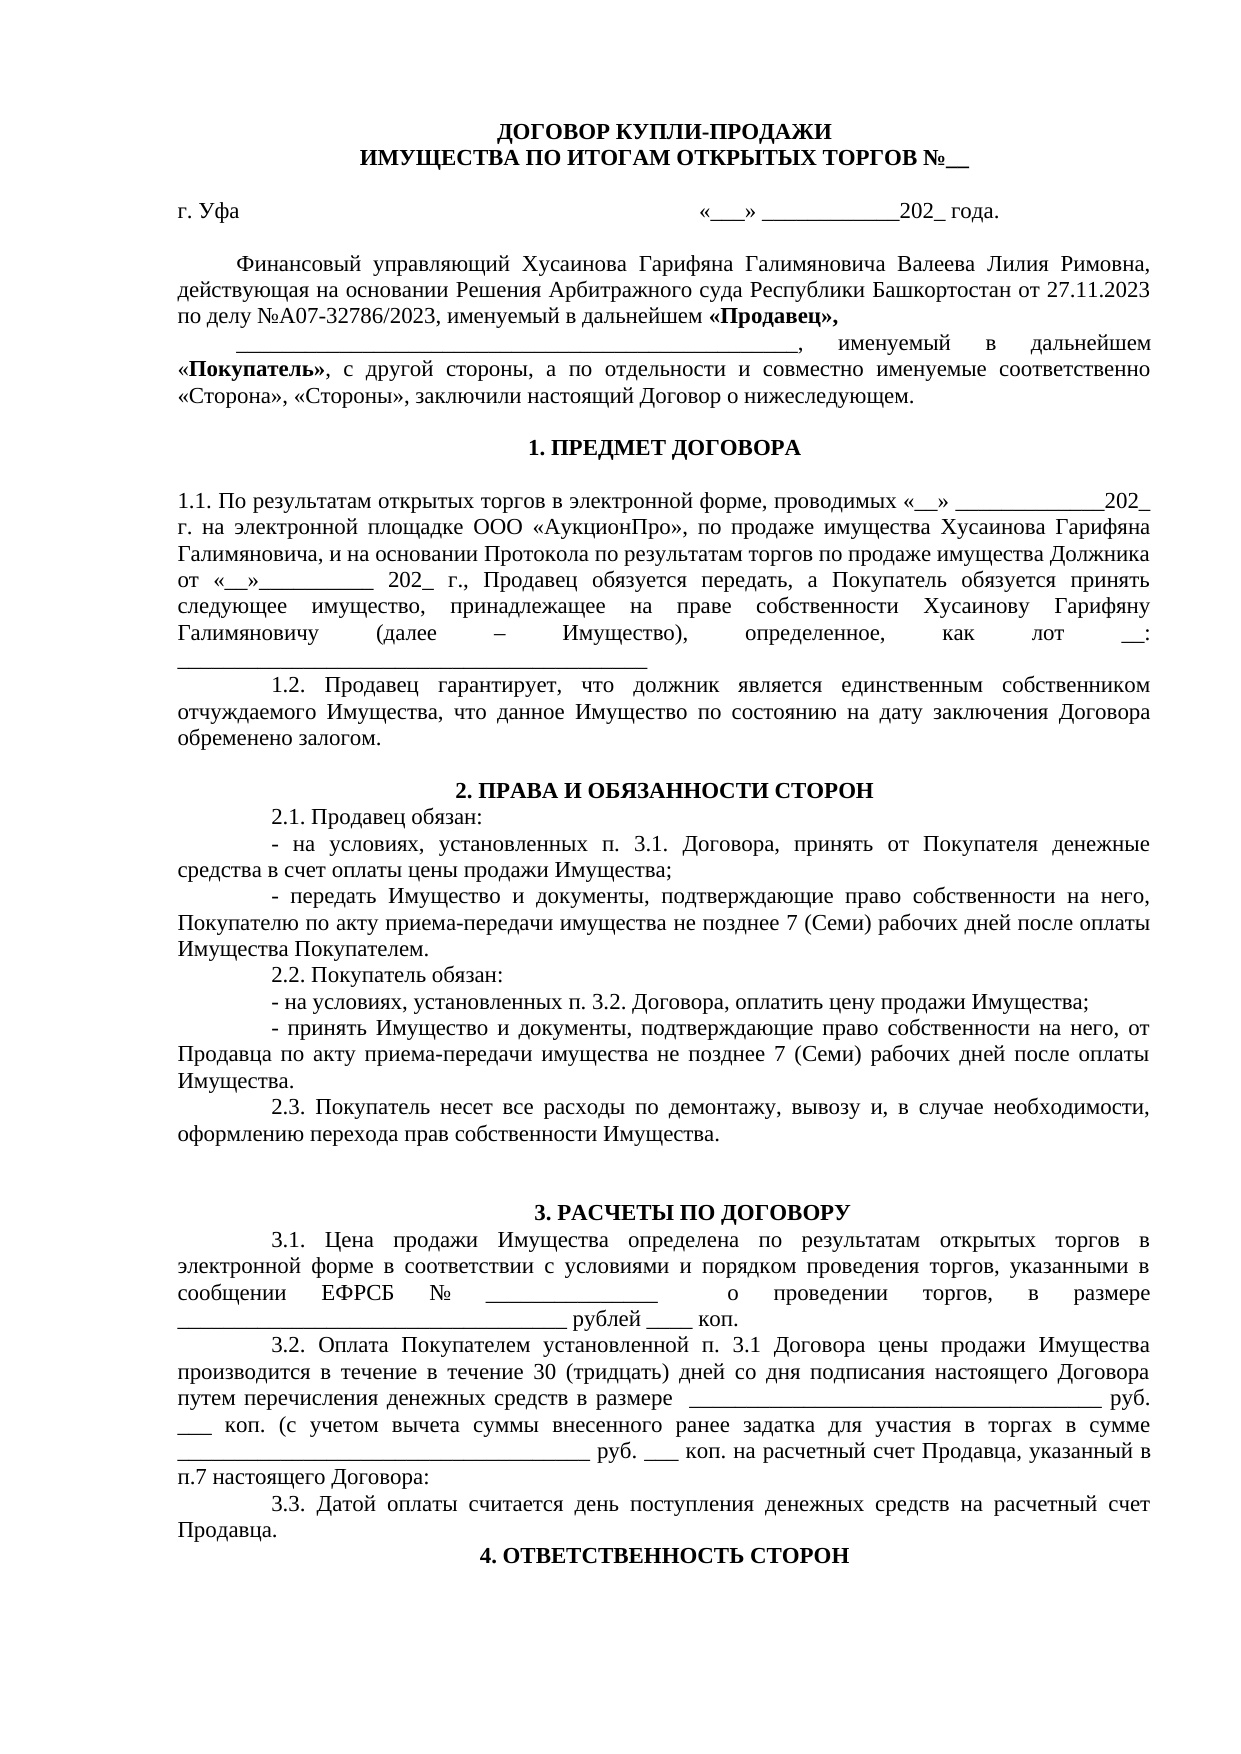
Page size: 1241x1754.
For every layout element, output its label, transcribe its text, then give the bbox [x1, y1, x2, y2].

text - на условиях, установленных п. 3.1. Договора, принять от Покупателя денежные средства в счет оплаты цены продажи Имущества; [177, 830, 1152, 882]
text 2. ПРАВА И ОБЯЗАННОСТИ СТОРОН [177, 777, 1152, 803]
text г. Уфа «___» ____________202_ года. [177, 197, 1152, 223]
text 3. РАСЧЕТЫ ПО ДОГОВОРУ [178, 1198, 1152, 1225]
text 1. ПРЕДМЕТ ДОГОВОРА [177, 434, 1152, 461]
text ИМУЩЕСТВА ПО ИТОГАМ ОТКРЫТЫХ ТОРГОВ №__ [177, 144, 1152, 171]
text 1.2. Продавец гарантирует, что должник является единственным собственником отчуждаемого Имущества, что данное Имущество по состоянию на дату заключения Договора обременено залогом. [177, 672, 1152, 751]
text 2.1. Продавец обязан: [177, 803, 1152, 830]
text ДОГОВОР КУПЛИ-ПРОДАЖИ [177, 118, 1152, 144]
text 3.2. Оплата Покупателем установленной п. 3.1 Договора цены продажи Имущества производится в течение в течение 30 (тридцать) дней со дня подписания настоящего Договора путем перечисления денежных средств в размере ____________________________________ руб. ___ коп. (с учетом вычета суммы внесенного ранее задатка для участия в торгах в сумме ____________________________________ руб. ___ коп. на расчетный счет Продавца, указанный в п.7 настоящего Договора: [177, 1332, 1152, 1490]
text - передать Имущество и документы, подтверждающие право собственности на него, Покупателю по акту приема-передачи имущества не позднее 7 (Семи) рабочих дней после оплаты Имущества Покупателем. [177, 882, 1152, 961]
text 2.2. Покупатель обязан: [177, 961, 1152, 988]
text 4. ОТВЕТСТВЕННОСТЬ СТОРОН [177, 1542, 1152, 1569]
text - на условиях, установленных п. 3.2. Договора, оплатить цену продажи Имущества; [177, 988, 1152, 1014]
text - принять Имущество и документы, подтверждающие право собственности на него, от Продавца по акту приема-передачи имущества не позднее 7 (Семи) рабочих дней после оплаты Имущества. [177, 1014, 1152, 1093]
text 3.1. Цена продажи Имущества определена по результатам открытых торгов в электронной форме в соответствии с условиями и порядком проведения торгов, указанными в сообщении ЕФРСБ № _______________ о проведении торгов, в размере __________________________________ рублей ____ коп. [177, 1226, 1152, 1332]
text 1.1. По результатам открытых торгов в электронной форме, проводимых «__» _____________202_ г. на электронной площадке ООО «АукционПро», по продаже имущества Хусаинова Гарифяна Галимяновича, и на основании Протокола по результатам торгов по продаже имущества Должника от «__»__________ 202_ г., Продавец обязуется передать, а Покупатель обязуется принять следующее имущество, принадлежащее на праве собственности Хусаинову Гарифяну Галимяновичу (далее – Имущество), определенное, как лот __: _________________________________________ [177, 487, 1152, 672]
text Финансовый управляющий Хусаинова Гарифяна Галимяновича Валеева Лилия Римовна, действующая на основании Решения Арбитражного суда Республики Башкортостан от 27.11.2023 по делу №А07-32786/2023, именуемый в дальнейшем «Продавец», [177, 250, 1152, 329]
text 2.3. Покупатель несет все расходы по демонтажу, вывозу и, в случае необходимости, оформлению перехода прав собственности Имущества. [177, 1093, 1152, 1146]
text 3.3. Датой оплаты считается день поступления денежных средств на расчетный счет Продавца. [177, 1490, 1152, 1542]
text _________________________________________________, именуемый в дальнейшем «Покупатель», с другой стороны, а по отдельности и совместно именуемые соответственно «Сторона», «Стороны», заключили настоящий Договор о нижеследующем. [177, 329, 1152, 408]
